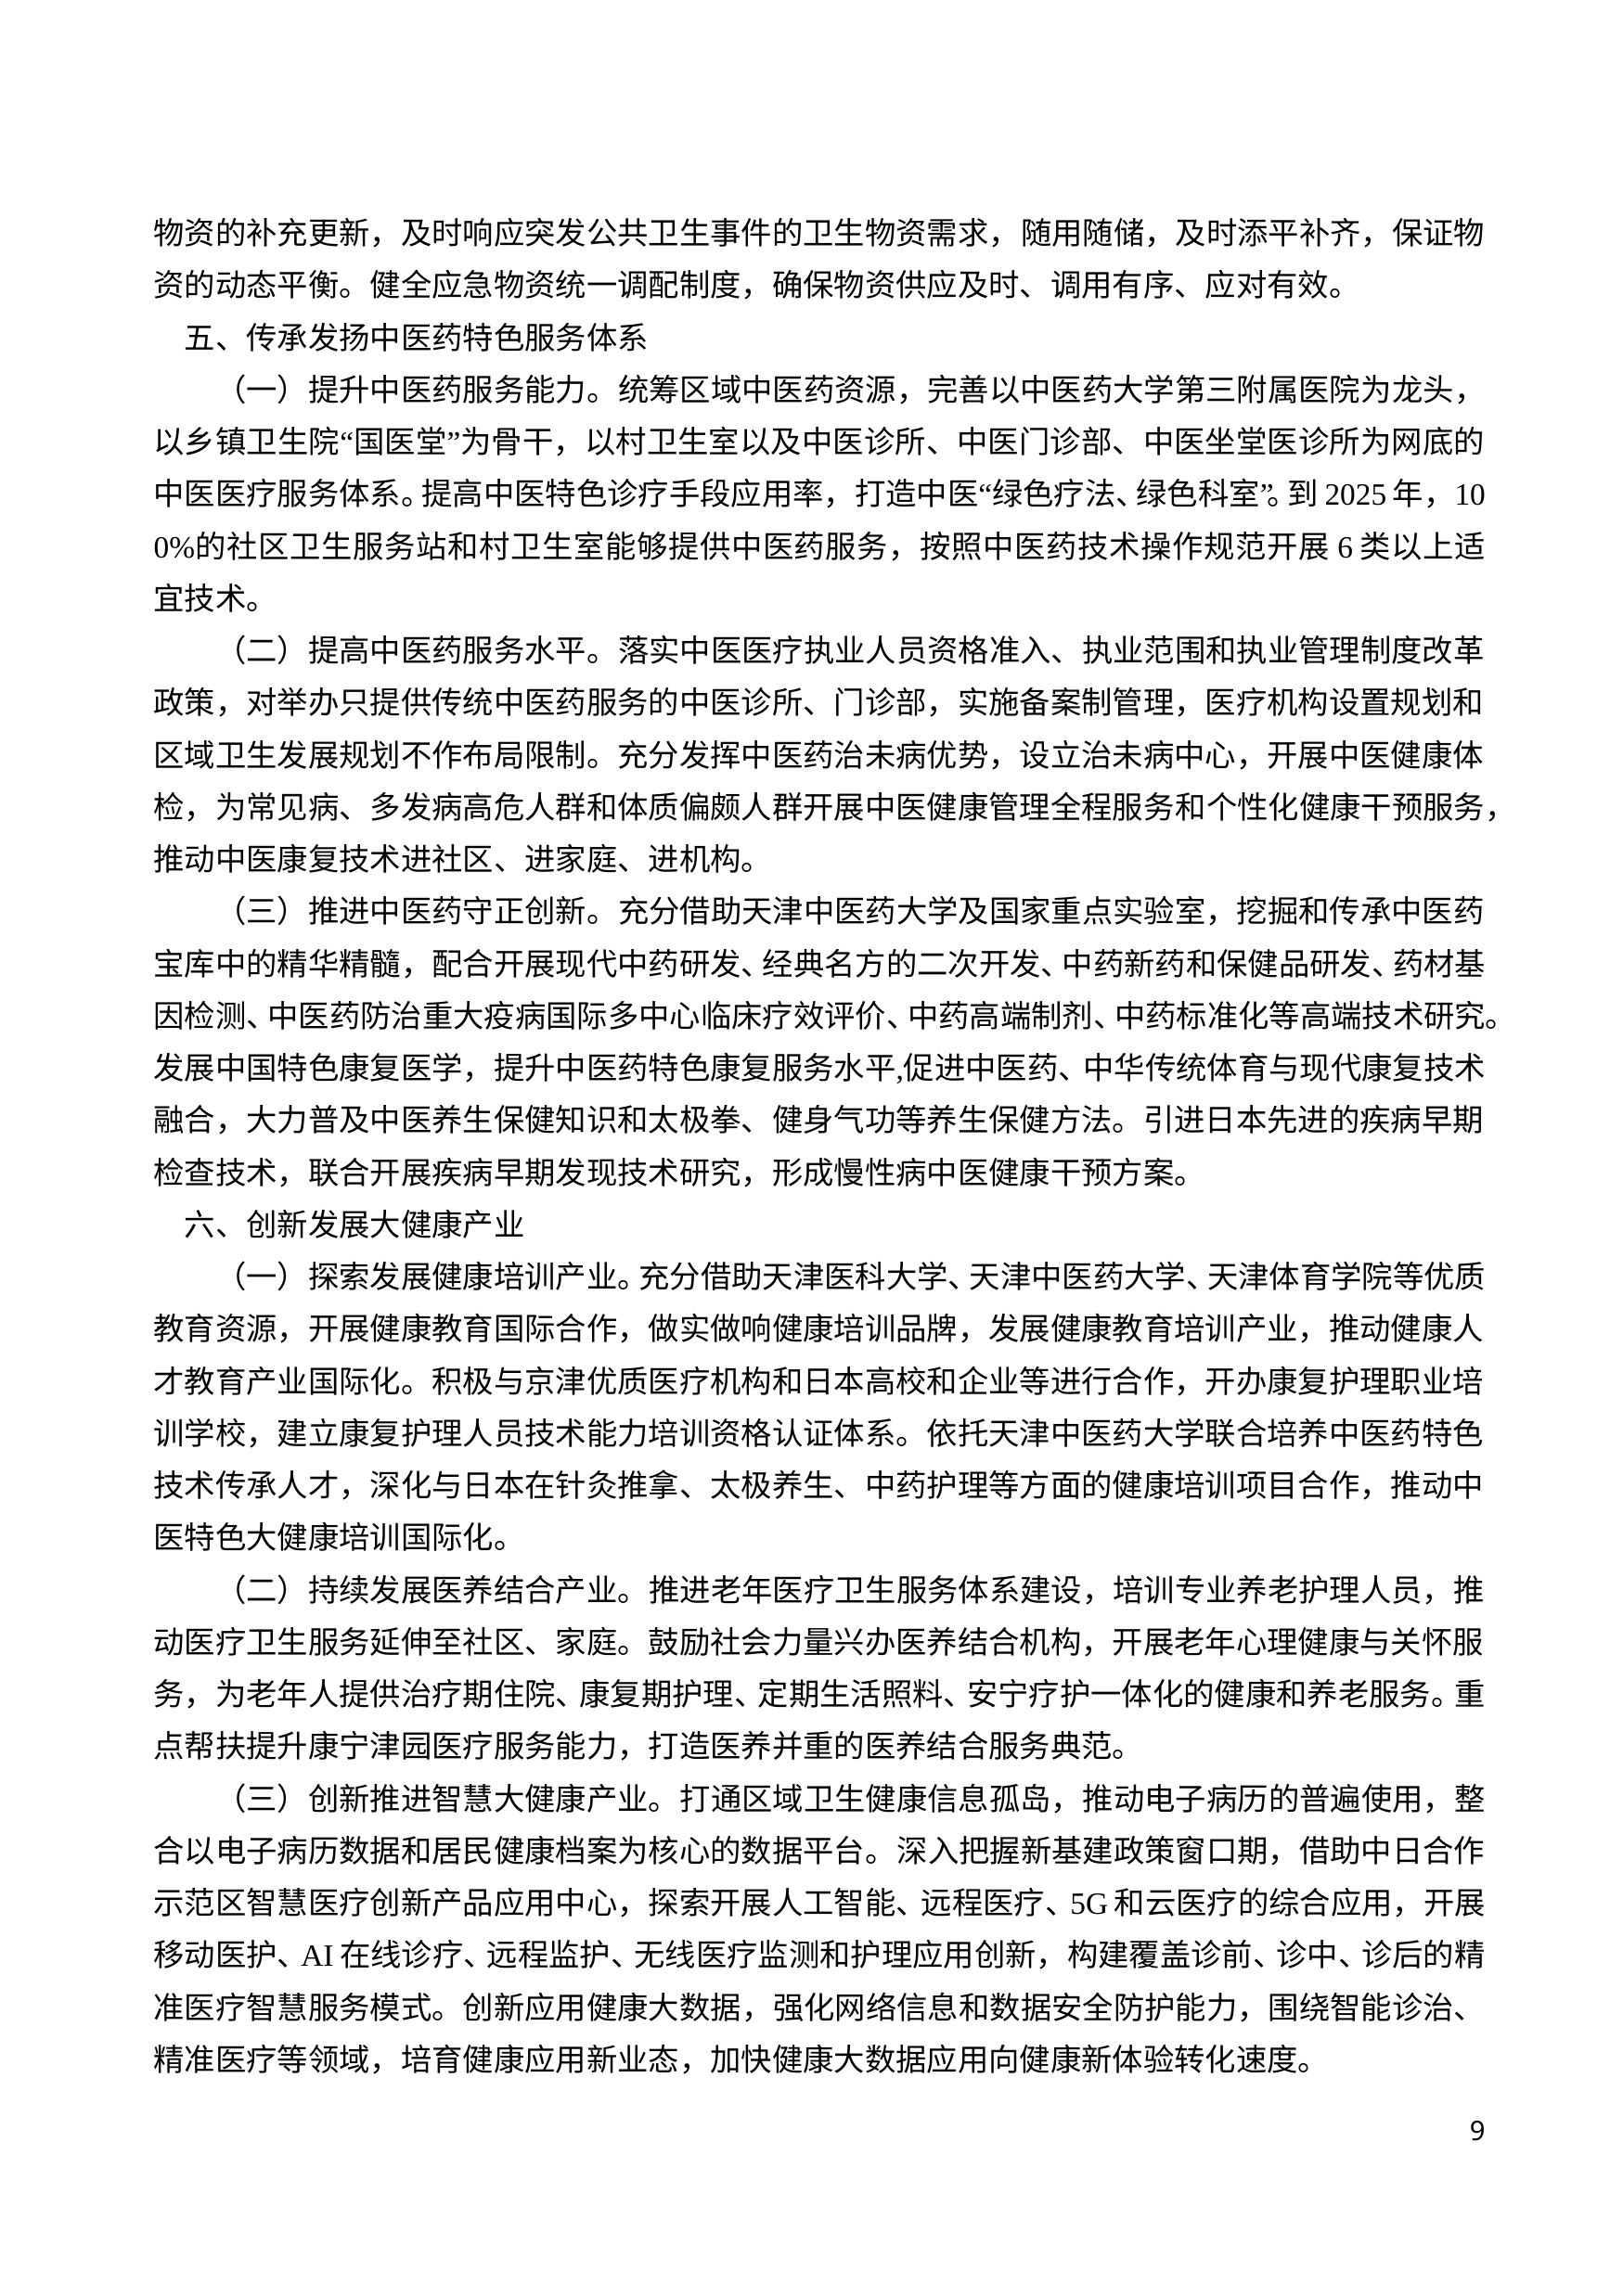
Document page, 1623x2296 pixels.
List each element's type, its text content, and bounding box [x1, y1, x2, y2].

text （二）持续发展医养结合产业。推进老年医疗卫生服务体系建设，培训专业养老护理人员，推动医疗卫生服务延伸至社区、家庭。鼓励社会力量兴办医养结合机构，开展老年心理健康与关怀服务，为老年人提供治疗期住院、康复期护理、定期生活照料、安宁疗护一体化的健康和养老服务。重点帮扶提升康宁津园医疗服务能力，打造医养并重的医养结合服务典范。 [153, 1872, 1486, 2081]
text （四）强化应急物资储备。完善应急物资储备目录，大力采购、储备、更新各类物资和装备。打造应急物资管理调度平台，对应急物资的基础信息进行采集录入、查询管理、入口检查、审核、进行物资的补充更新，及时响应突发公共卫生事件的卫生物资需求，随用随储，及时添平补齐，保证物资的动态平衡。健全应急物资统一调配制度，确保物资供应及时、调用有序、应对有效。 [153, 411, 1486, 620]
text （一）提升中医药服务能力。统筹区域中医药资源，完善以中医药大学第三附属医院为龙头，以乡镇卫生院“国医堂”为骨干，以村卫生室以及中医诊所、中医门诊部、中医坐堂医诊所为网底的中医医疗服务体系。提高中医特色诊疗手段应用率，打造中医“绿色疗法、绿色科室”。到2025年，100%的社区卫生服务站和村卫生室能够提供中医药服务，按照中医药技术操作规范开展6类以上适宜技术。 [153, 673, 1486, 933]
text （二）提高中医药服务水平。落实中医医疗执业人员资格准入、执业范围和执业管理制度改革政策，对举办只提供传统中医药服务的中医诊所、门诊部，实施备案制管理，医疗机构设置规划和区域卫生发展规划不作布局限制。充分发挥中医药治未病优势，设立治未病中心，开展中医健康体检，为常见病、多发病高危人群和体质偏颇人群开展中医健康管理全程服务和个性化健康干预服务，推动中医康复技术进社区、进家庭、进机构。 [153, 933, 1486, 1194]
text （一）探索发展健康培训产业。充分借助天津医科大学、天津中医药大学、天津体育学院等优质教育资源，开展健康教育国际合作，做实做响健康培训品牌，发展健康教育培训产业，推动健康人才教育产业国际化。积极与京津优质医疗机构和日本高校和企业等进行合作，开办康复护理职业培训学校，建立康复护理人员技术能力培训资格认证体系。依托天津中医药大学联合培养中医药特色技术传承人才，深化与日本在针灸推拿、太极养生、中药护理等方面的健康培训项目合作，推动中医特色大健康培训国际化。 [153, 1559, 1486, 1872]
text （三）推进中医药守正创新。充分借助天津中医药大学及国家重点实验室，挖掘和传承中医药宝库中的精华精髓，配合开展现代中药研发、经典名方的二次开发、中药新药和保健品研发、药材基因检测、中医药防治重大疫病国际多中心临床疗效评价、中药高端制剂、中药标准化等高端技术研究。发展中国特色康复医学，提升中医药特色康复服务水平,促进中医药、中华传统体育与现代康复技术融合，大力普及中医养生保健知识和太极拳、健身气功等养生保健方法。引进日本先进的疾病早期检查技术，联合开展疾病早期发现技术研究，形成慢性病中医健康干预方案。 [153, 1194, 1486, 1507]
text 六、创新发展大健康产业 [153, 1507, 1486, 1559]
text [153, 202, 1486, 411]
text 五、传承发扬中医药特色服务体系 [153, 620, 1486, 673]
